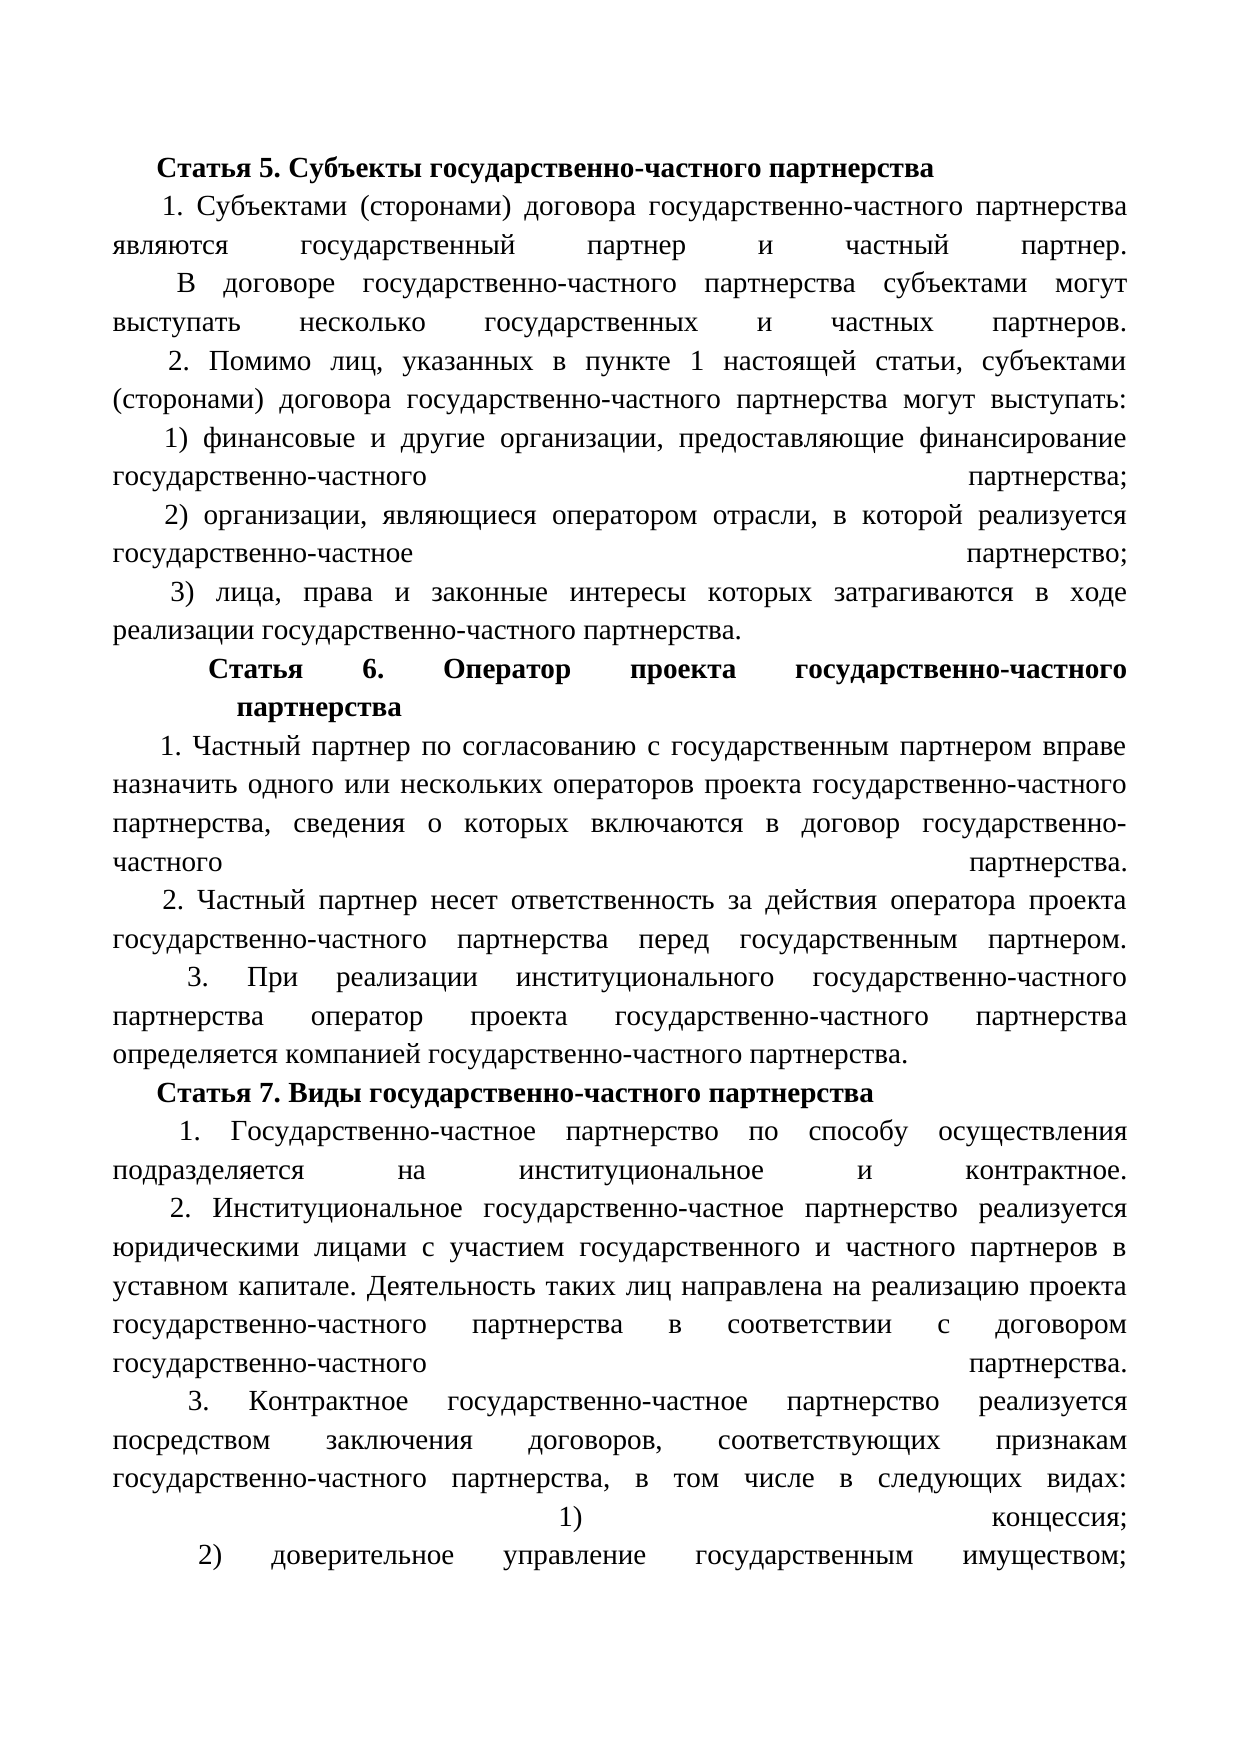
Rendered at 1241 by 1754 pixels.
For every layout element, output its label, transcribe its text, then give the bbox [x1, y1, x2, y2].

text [112, 1113, 1128, 1571]
text Статья 7. Виды государственно-частного партнерства [112, 1075, 1128, 1108]
text 1. Субъектами (сторонами) договора государственно-частного партнерства являются государственный партнер и частный партнер. В договоре государственно-частного партнерства субъектами могут выступать несколько государственных и частных партнеров. 2. Помимо лиц, указанных в пункте 1 настоящей статьи, субъектами (сторонами) договора государственно-частного партнерства могут выступать: 1) финансовые и другие организации, предоставляющие финансирование государственно-частного партнерства; 2) организации, являющиеся оператором отрасли, в которой реализуется государственно-частное партнерство; 3) лица, права и законные интересы которых затрагиваются в ходе реализации государственно-частного партнерства. [112, 188, 1128, 646]
text Статья 6. Оператор проекта государственно-частного партнерства [112, 651, 1128, 723]
text Статья 5. Субъекты государственно-частного партнерства [112, 150, 1128, 183]
text 1. Частный партнер по согласованию с государственным партнером вправе назначить одного или нескольких операторов проекта государственно-частного партнерства, сведения о которых включаются в договор государственно-частного партнерства. 2. Частный партнер несет ответственность за действия оператора проекта государственно-частного партнерства перед государственным партнером. 3. При реализации институционального государственно-частного партнерства оператор проекта государственно-частного партнерства определяется компанией государственно-частного партнерства. [112, 728, 1128, 1070]
